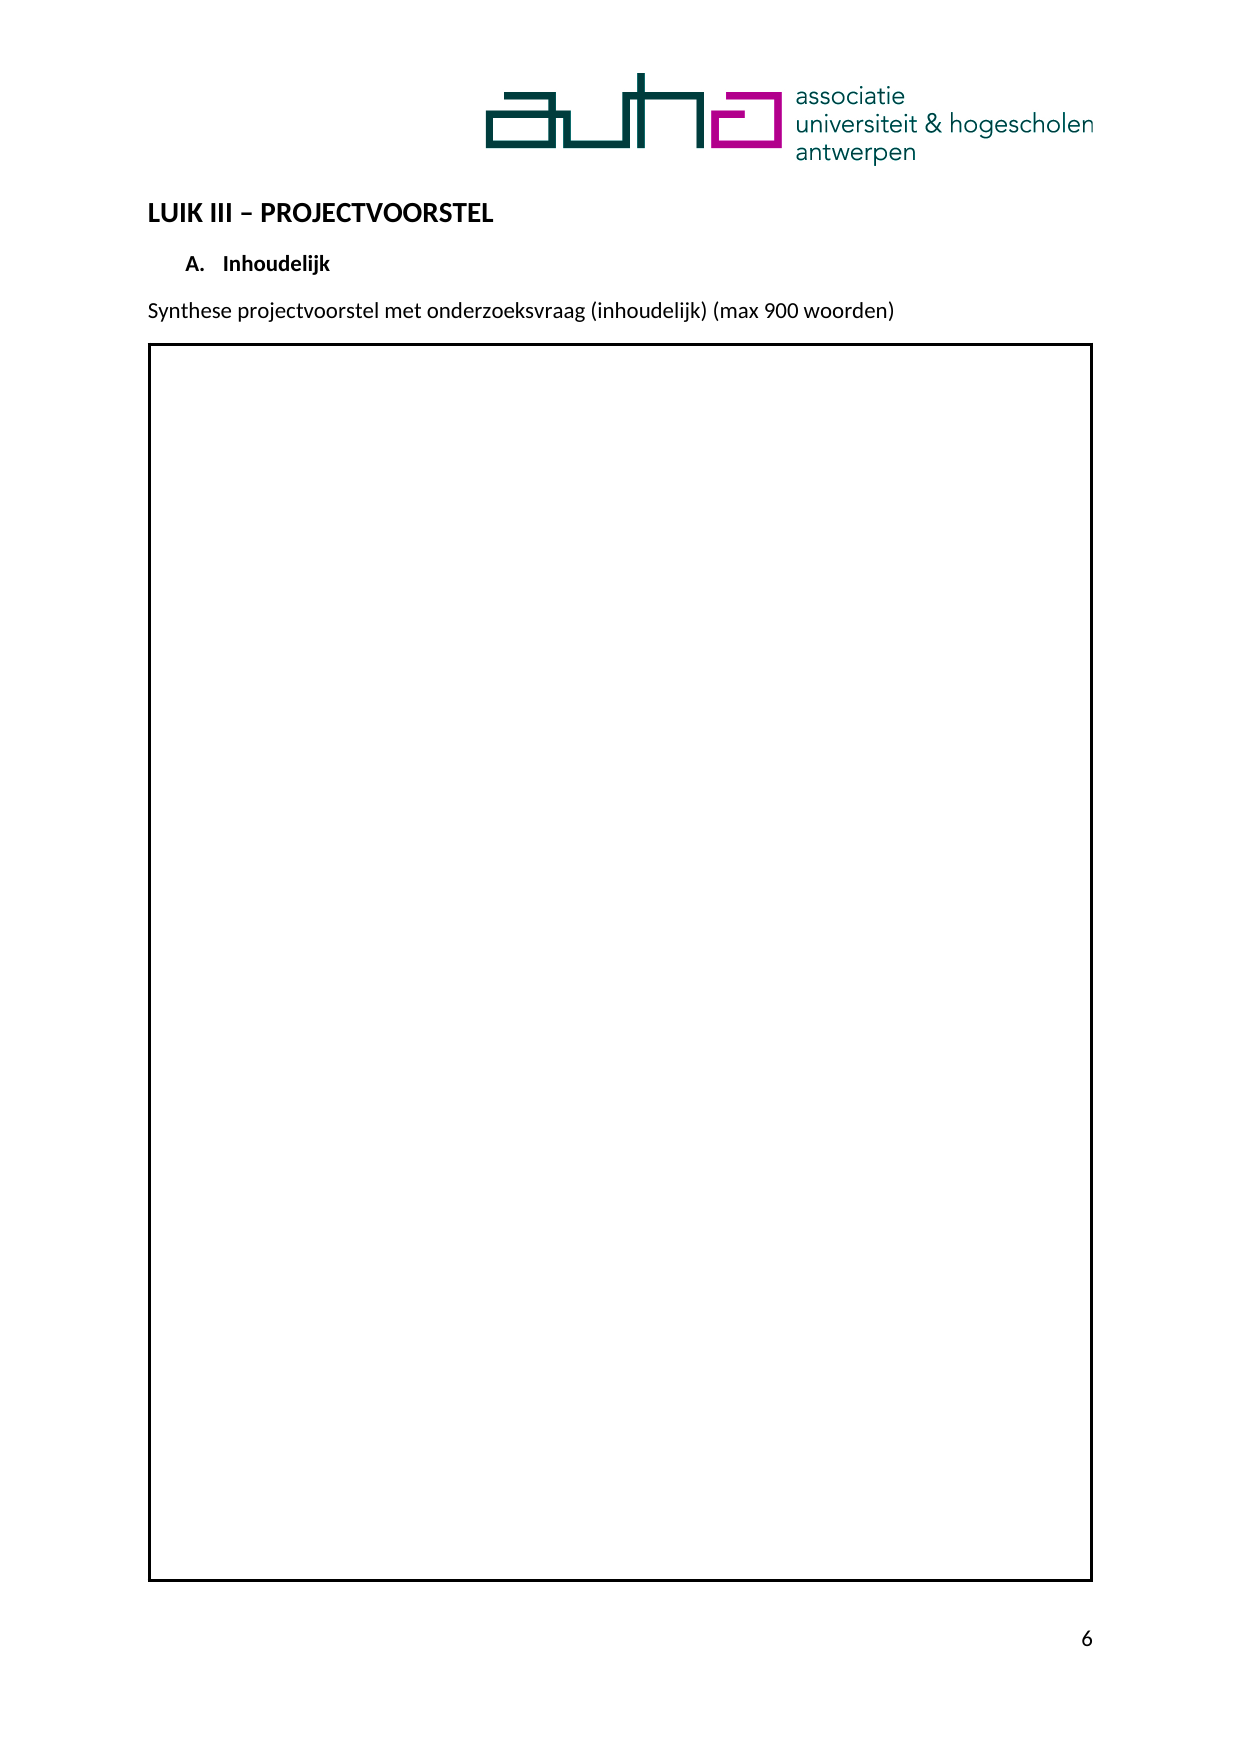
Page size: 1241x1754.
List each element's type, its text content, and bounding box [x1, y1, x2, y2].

text Synthese projectvoorstel met onderzoeksvraag (inhoudelijk) (max 900 woorden) [148, 296, 1093, 324]
list Inhoudelijk [185, 249, 1093, 277]
table_header [151, 346, 1090, 1579]
picture [485, 73, 1093, 166]
text LUIK III – PROJECTVOORSTEL [148, 194, 1093, 229]
